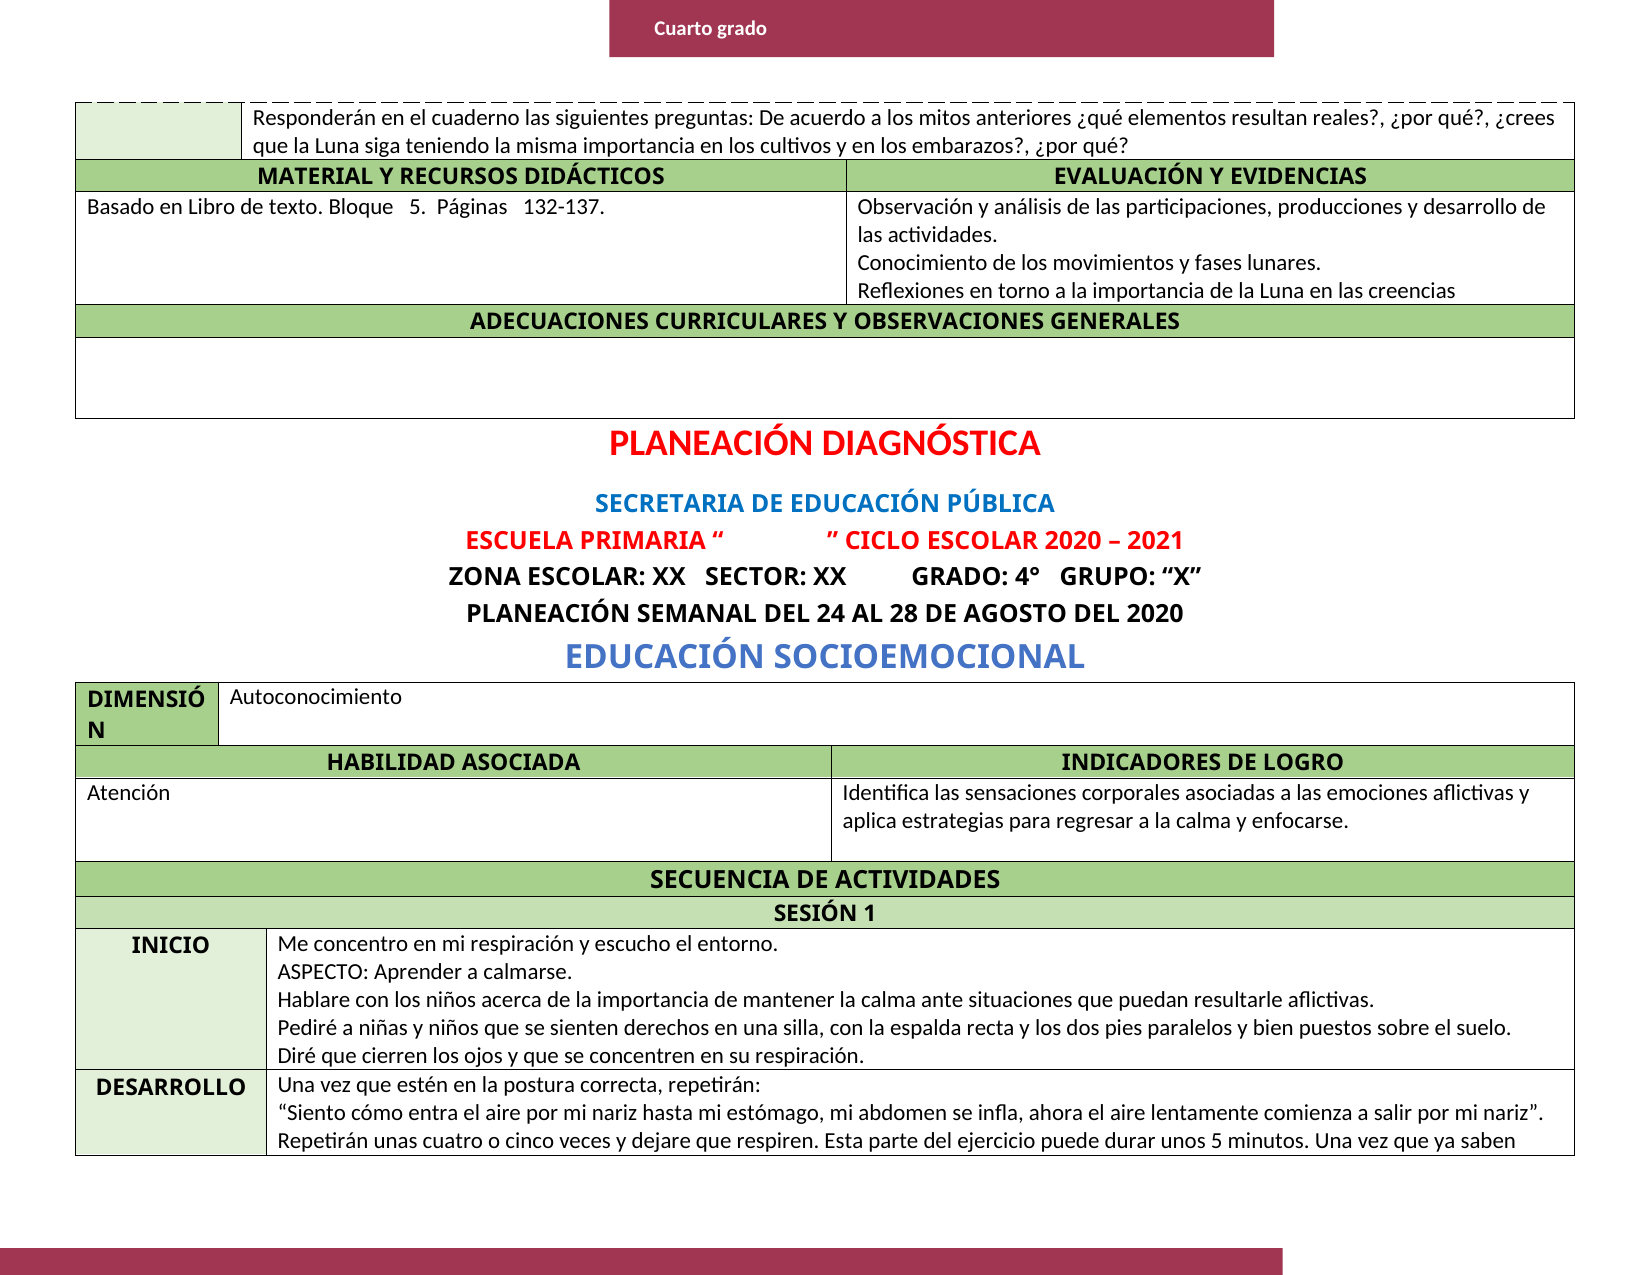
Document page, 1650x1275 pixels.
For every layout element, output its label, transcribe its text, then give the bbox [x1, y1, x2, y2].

table_cell Basado en Libro de texto. Bloque 5. Páginas 132-137. [76, 192, 846, 304]
text SECRETARIA DE EDUCACIÓN PÚBLICA [75, 486, 1575, 519]
table_cell [76, 338, 1574, 418]
table_cell SESIÓN 1 [76, 897, 1574, 928]
table_cell SECUENCIA DE ACTIVIDADES [76, 862, 1574, 896]
text ZONA ESCOLAR: XX SECTOR: XX GRADO: 4° GRUPO: “X” [75, 559, 1575, 593]
table_cell HABILIDAD ASOCIADA [76, 746, 831, 777]
table_cell MATERIAL Y RECURSOS DIDÁCTICOS [76, 160, 846, 191]
table_header DIMENSIÓN [76, 683, 218, 745]
text PLANEACIÓN SEMANAL DEL 24 AL 28 DE AGOSTO DEL 2020 [75, 596, 1575, 630]
text EDUCACIÓN SOCIOEMOCIONAL [75, 633, 1575, 678]
table_cell INDICADORES DE LOGRO [832, 746, 1574, 777]
table_cell INICIO [76, 929, 266, 1069]
table_header Autoconocimiento [219, 683, 1574, 745]
table_cell CIERRE [76, 102, 241, 159]
table_cell EVALUACIÓN Y EVIDENCIAS [847, 160, 1574, 191]
table_cell Identifica las sensaciones corporales asociadas a las emociones aflictivas y aplica estrategias para regresar a la calma y enfocarse. [832, 779, 1574, 861]
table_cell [242, 102, 1574, 159]
table_cell Atención [76, 779, 831, 861]
table_cell Observación y análisis de las participaciones, producciones y desarrollo de las actividades. Conocimiento de los movimientos y fases lunares. Reflexiones en torno a la importancia de la Luna en las creencias [847, 192, 1574, 304]
text ESCUELA PRIMARIA “ ” CICLO ESCOLAR 2020 – 2021 [75, 522, 1575, 556]
text PLANEACIÓN DIAGNÓSTICA [75, 419, 1575, 465]
table_cell ADECUACIONES CURRICULARES Y OBSERVACIONES GENERALES [76, 305, 1574, 337]
table_cell DESARROLLO [76, 1070, 266, 1154]
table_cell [267, 1070, 1574, 1154]
table_cell Me concentro en mi respiración y escucho el entorno. ASPECTO: Aprender a calmarse. Hablare con los niños acerca de la importancia de mantener la calma ante situaciones que puedan resultarle aflictivas. Pediré a niñas y niños que se sienten derechos en una silla, con la espalda recta y los dos pies paralelos y bien puestos sobre el suelo. Diré que cierren los ojos y que se concentren en su respiración. [267, 929, 1574, 1069]
